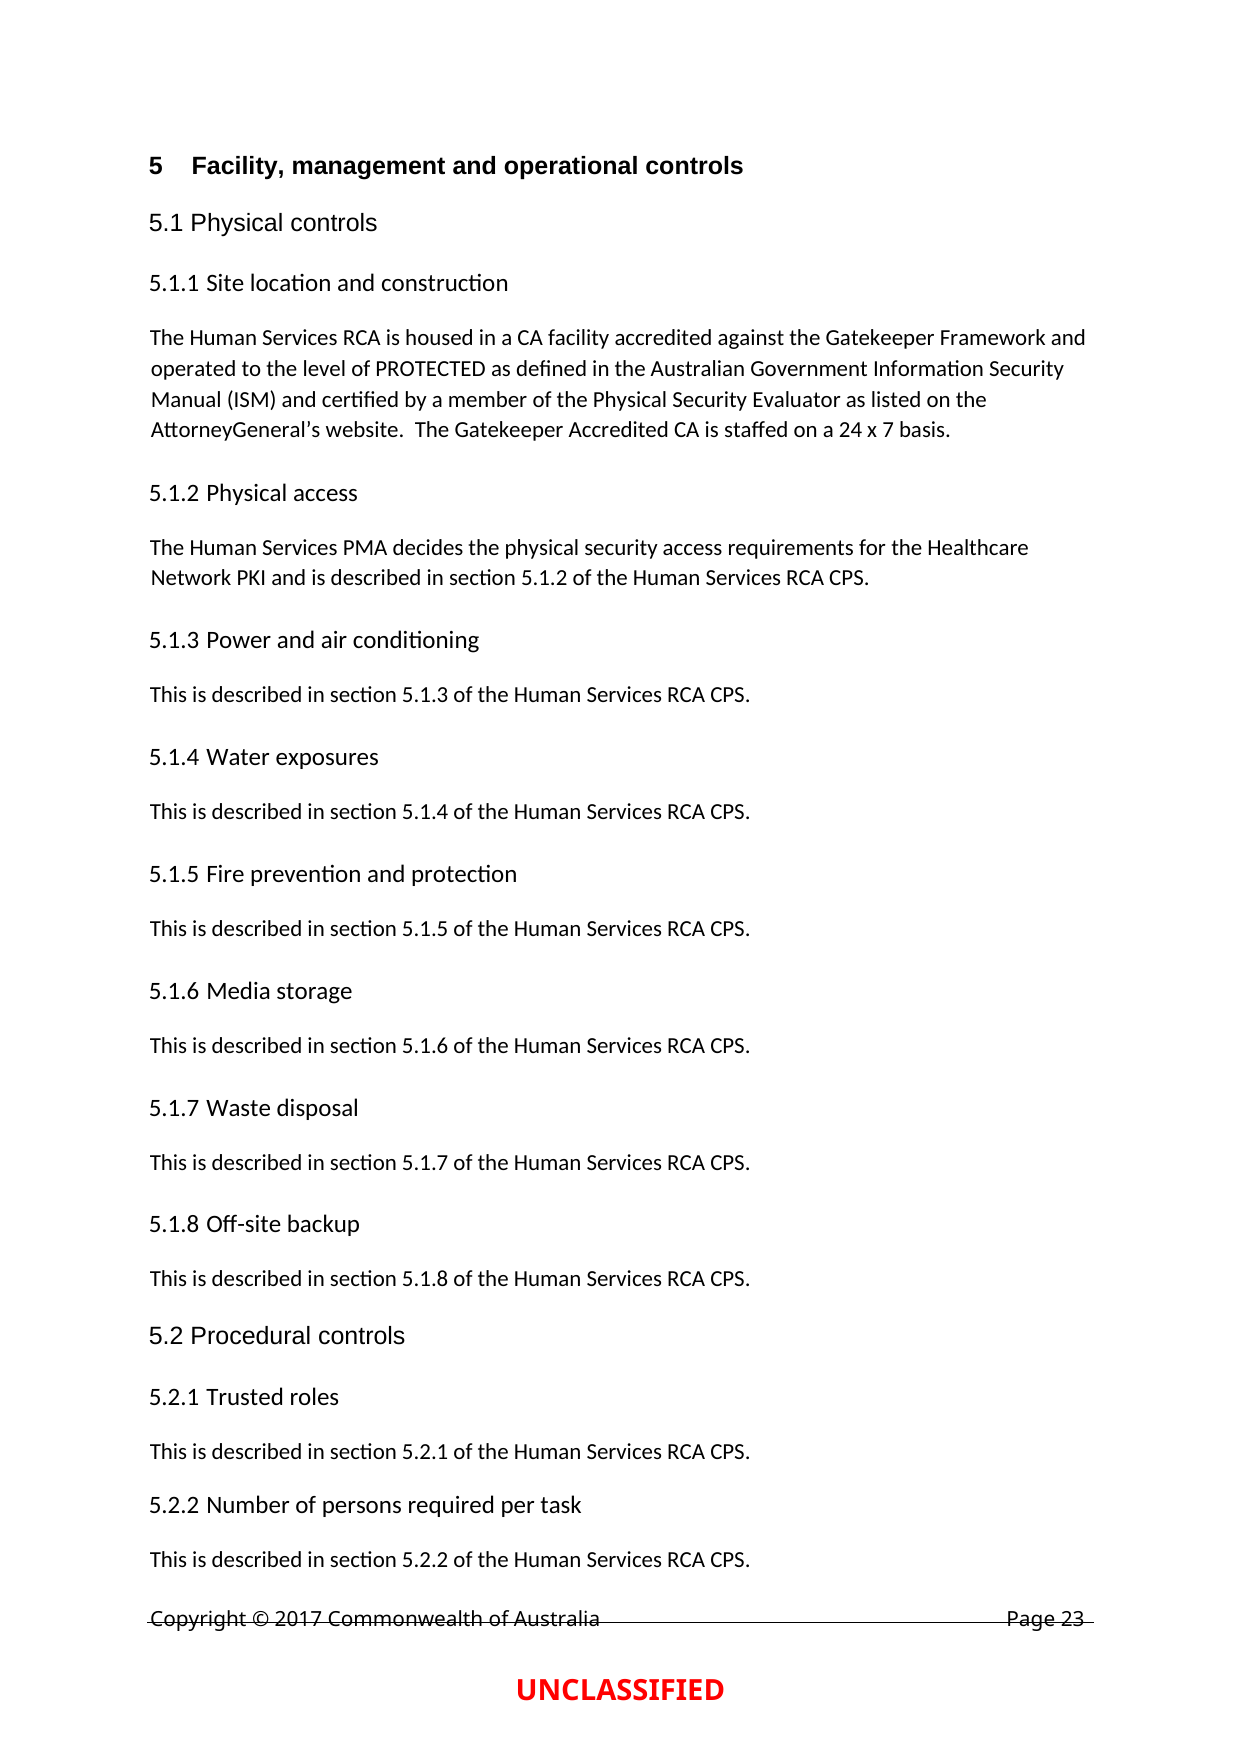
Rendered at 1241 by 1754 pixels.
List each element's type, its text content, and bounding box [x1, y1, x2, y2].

text 5.2.2 Number of persons required per task [148, 1489, 1090, 1520]
text This is described in section 5.1.4 of the Human Services RCA CPS. [149, 797, 1090, 825]
text This is described in section 5.1.7 of the Human Services RCA CPS. [149, 1148, 1090, 1176]
text The Human Services RCA is housed in a CA facility accredited against the Gatekeeper Framework and operated to the level of PROTECTED as defined in the Australian Government Information Security Manual (ISM) and certified by a member of the Physical Security Evaluator as listed on the AttorneyGeneral’s website. The Gatekeeper Accredited CA is staffed on a 24 x 7 basis. [149, 323, 1090, 444]
text 5.1.1 Site location and construction [148, 267, 1090, 298]
text 5.1.6 Media storage [148, 975, 1090, 1005]
text This is described in section 5.2.1 of the Human Services RCA CPS. [149, 1437, 1090, 1465]
text This is described in section 5.1.5 of the Human Services RCA CPS. [149, 914, 1090, 942]
subtitle 5 Facility, management and operational controls [148, 151, 1090, 179]
text 5.1.4 Water exposures [148, 741, 1090, 772]
text 5.1.5 Fire prevention and protection [148, 858, 1090, 889]
text This is described in section 5.1.3 of the Human Services RCA CPS. [149, 680, 1090, 708]
text This is described in section 5.1.6 of the Human Services RCA CPS. [149, 1031, 1090, 1059]
text 5.1.7 Waste disposal [148, 1092, 1090, 1122]
text 5.2.1 Trusted roles [148, 1381, 1090, 1412]
text 5.1.2 Physical access [148, 477, 1090, 507]
text 5.1.8 Off-site backup [148, 1208, 1090, 1239]
text The Human Services PMA decides the physical security access requirements for the Healthcare Network PKI and is described in section 5.1.2 of the Human Services RCA CPS. [149, 533, 1090, 591]
text This is described in section 5.1.8 of the Human Services RCA CPS. [149, 1264, 1090, 1292]
subtitle 5.2 Procedural controls [148, 1321, 1090, 1350]
text This is described in section 5.2.2 of the Human Services RCA CPS. [149, 1545, 1090, 1573]
subtitle 5.1 Physical controls [148, 207, 1090, 236]
text 5.1.3 Power and air conditioning [148, 624, 1090, 655]
